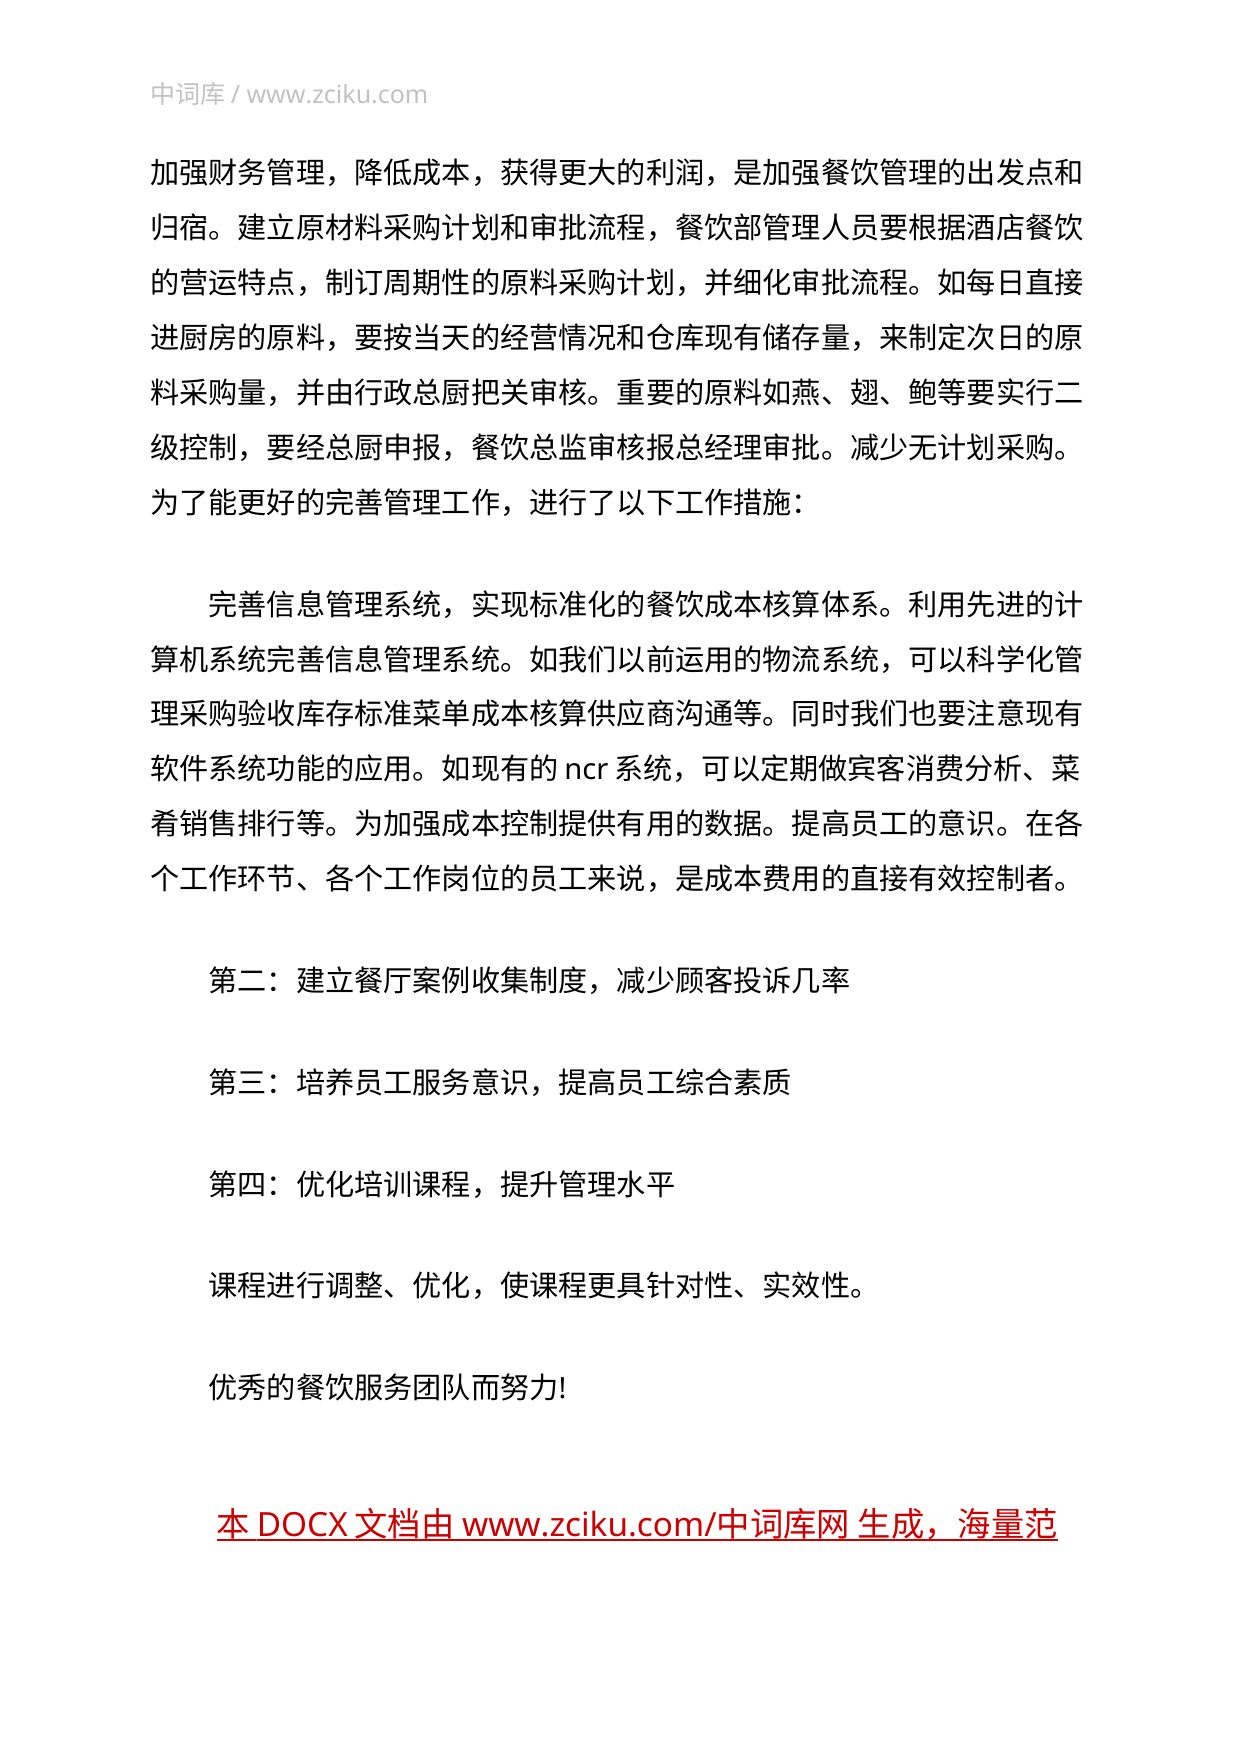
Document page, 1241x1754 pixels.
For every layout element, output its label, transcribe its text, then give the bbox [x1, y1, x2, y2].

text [150, 1498, 1090, 1546]
text 完善信息管理系统，实现标准化的餐饮成本核算体系。利用先进的计算机系统完善信息管理系统。如我们以前运用的物流系统，可以科学化管理采购验收库存标准菜单成本核算供应商沟通等。同时我们也要注意现有软件系统功能的应用。如现有的ncr系统，可以定期做宾客消费分析、菜肴销售排行等。为加强成本控制提供有用的数据。提高员工的意识。在各个工作环节、各个工作岗位的员工来说，是成本费用的直接有效控制者。 [150, 581, 1090, 898]
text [150, 150, 1090, 522]
text 优秀的餐饮服务团队而努力! [150, 1364, 1090, 1407]
text 第四：优化培训课程，提升管理水平 [150, 1161, 1090, 1203]
text 课程进行调整、优化，使课程更具针对性、实效性。 [150, 1263, 1090, 1305]
text 第三：培养员工服务意识，提高员工综合素质 [150, 1059, 1090, 1102]
text 第二：建立餐厅案例收集制度，减少顾客投诉几率 [150, 957, 1090, 1000]
